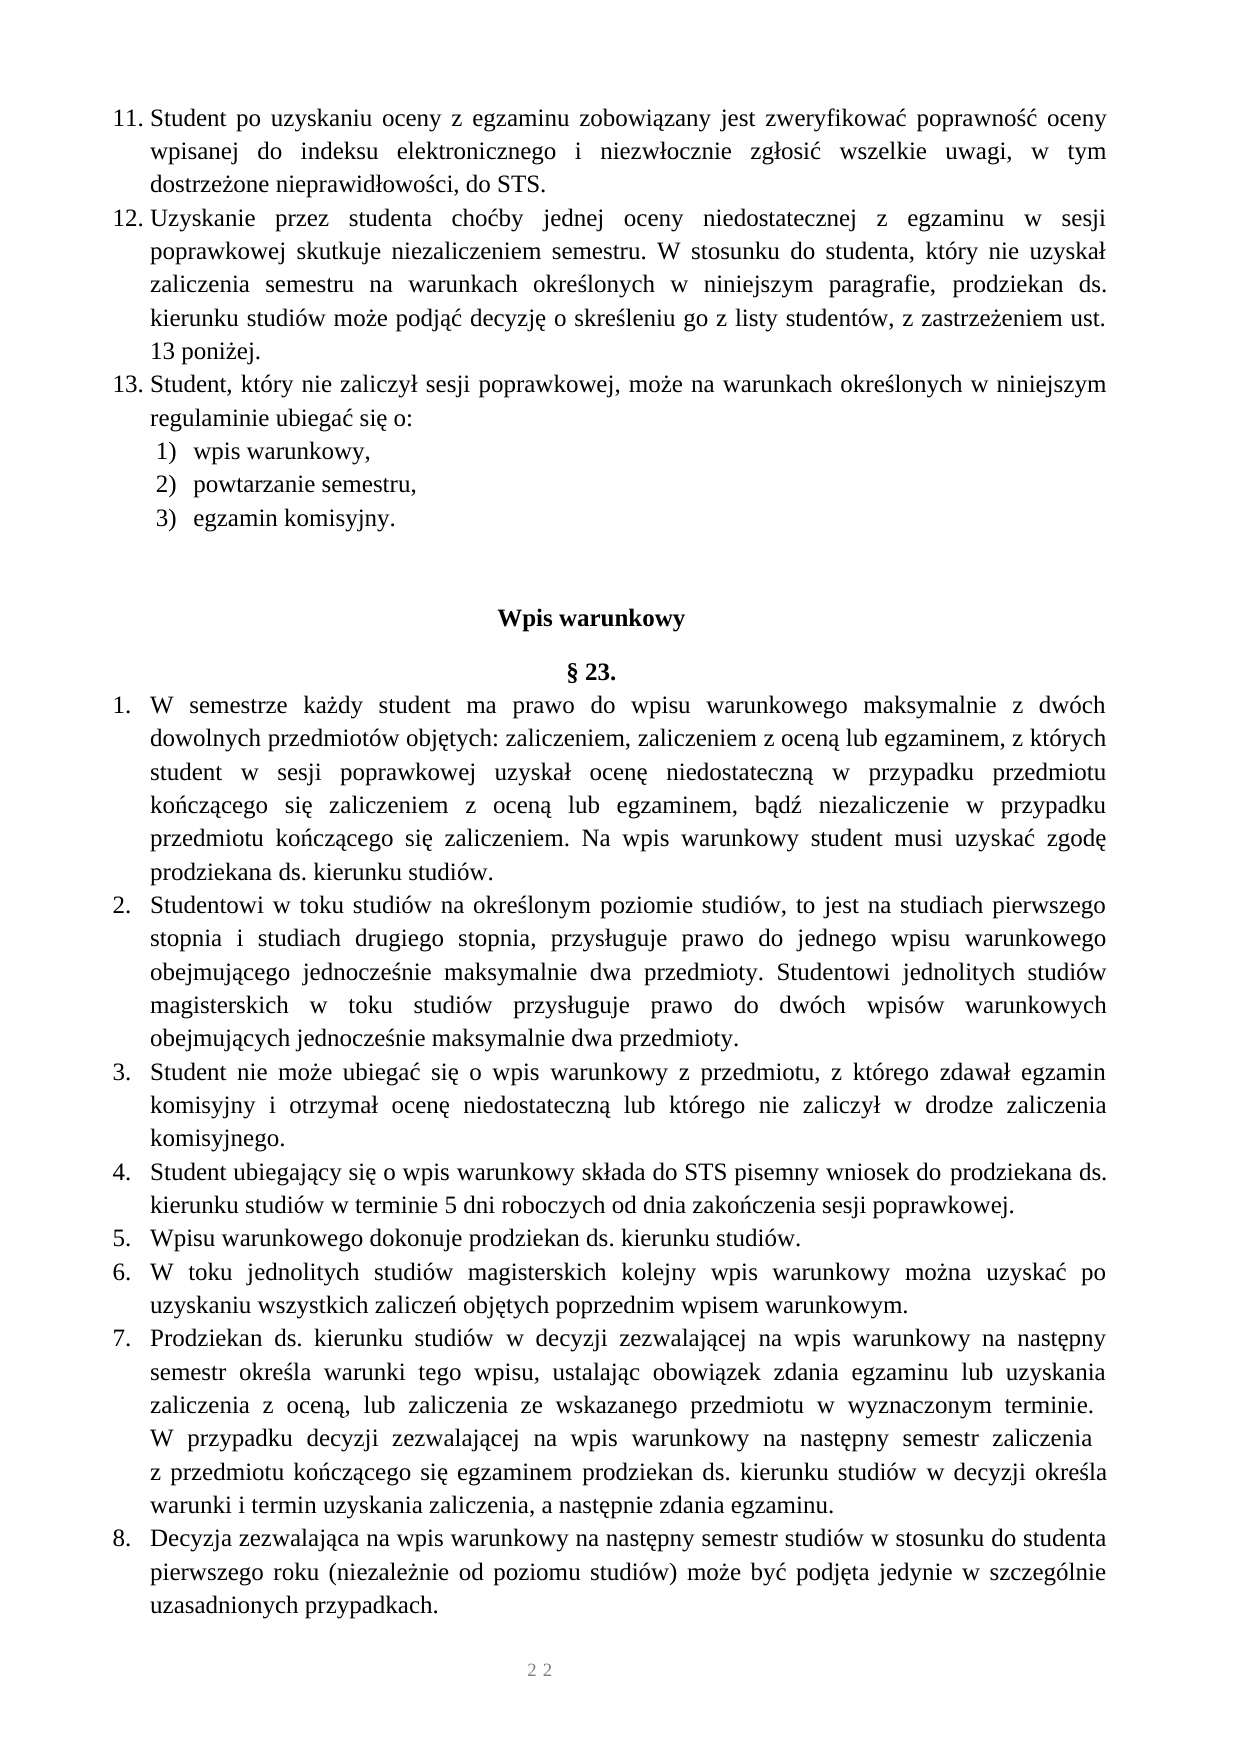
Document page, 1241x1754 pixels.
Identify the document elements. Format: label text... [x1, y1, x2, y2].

text Wpis warunkowy [75, 599, 1107, 633]
list powtarzanie semestru, [156, 466, 1107, 499]
list Student ubiegający się o wpis warunkowy składa do STS pisemny wniosek do prodziekana ds. kierunku studiów w terminie 5 dni roboczych od dnia zakończenia sesji poprawkowej. [112, 1153, 1107, 1220]
list Decyzja zezwalająca na wpis warunkowy na następny semestr studiów w stosunku do studenta pierwszego roku (niezależnie od poziomu studiów) może być podjęta jedynie w szczególnie uzasadnionych przypadkach. [112, 1520, 1107, 1620]
list W semestrze każdy student ma prawo do wpisu warunkowego maksymalnie z dwóch dowolnych przedmiotów objętych: zaliczeniem, zaliczeniem z oceną lub egzaminem, z których student w sesji poprawkowej uzyskał ocenę niedostateczną w przypadku przedmiotu kończącego się zaliczeniem z oceną lub egzaminem, bądź niezaliczenie w przypadku przedmiotu kończącego się zaliczeniem. Na wpis warunkowy student musi uzyskać zgodę prodziekana ds. kierunku studiów. [112, 687, 1107, 887]
list Uzyskanie przez studenta choćby jednej oceny niedostatecznej z egzaminu w sesji poprawkowej skutkuje niezaliczeniem semestru. W stosunku do studenta, który nie uzyskał zaliczenia semestru na warunkach określonych w niniejszym paragrafie, prodziekan ds. kierunku studiów może podjąć decyzję o skreśleniu go z listy studentów, z zastrzeżeniem ust. 13 poniżej. [112, 199, 1107, 366]
list Student nie może ubiegać się o wpis warunkowy z przedmiotu, z którego zdawał egzamin komisyjny i otrzymał ocenę niedostateczną lub którego nie zaliczył w drodze zaliczenia komisyjnego. [112, 1053, 1107, 1153]
list W toku jednolitych studiów magisterskich kolejny wpis warunkowy można uzyskać po uzyskaniu wszystkich zaliczeń objętych poprzednim wpisem warunkowym. [112, 1253, 1107, 1320]
list Wpisu warunkowego dokonuje prodziekan ds. kierunku studiów. [112, 1220, 1107, 1253]
text § 23. [75, 653, 1107, 687]
list Student, który nie zaliczył sesji poprawkowej, może na warunkach określonych w niniejszym regulaminie ubiegać się o: [112, 366, 1107, 433]
list Student po uzyskaniu oceny z egzaminu zobowiązany jest zweryfikować poprawność oceny wpisanej do indeksu elektronicznego i niezwłocznie zgłosić wszelkie uwagi, w tym dostrzeżone nieprawidłowości, do STS. [112, 99, 1107, 199]
list egzamin komisyjny. [156, 499, 1107, 533]
list Studentowi w toku studiów na określonym poziomie studiów, to jest na studiach pierwszego stopnia i studiach drugiego stopnia, przysługuje prawo do jednego wpisu warunkowego obejmującego jednocześnie maksymalnie dwa przedmioty. Studentowi jednolitych studiów magisterskich w toku studiów przysługuje prawo do dwóch wpisów warunkowych obejmujących jednocześnie maksymalnie dwa przedmioty. [112, 887, 1107, 1053]
list Prodziekan ds. kierunku studiów w decyzji zezwalającej na wpis warunkowy na następny semestr określa warunki tego wpisu, ustalając obowiązek zdania egzaminu lub uzyskania zaliczenia z oceną, lub zaliczenia ze wskazanego przedmiotu w wyznaczonym terminie. W przypadku decyzji zezwalającej na wpis warunkowy na następny semestr zaliczenia z przedmiotu kończącego się egzaminem prodziekan ds. kierunku studiów w decyzji określa warunki i termin uzyskania zaliczenia, a następnie zdania egzaminu. [112, 1320, 1107, 1520]
list wpis warunkowy, [156, 433, 1107, 466]
